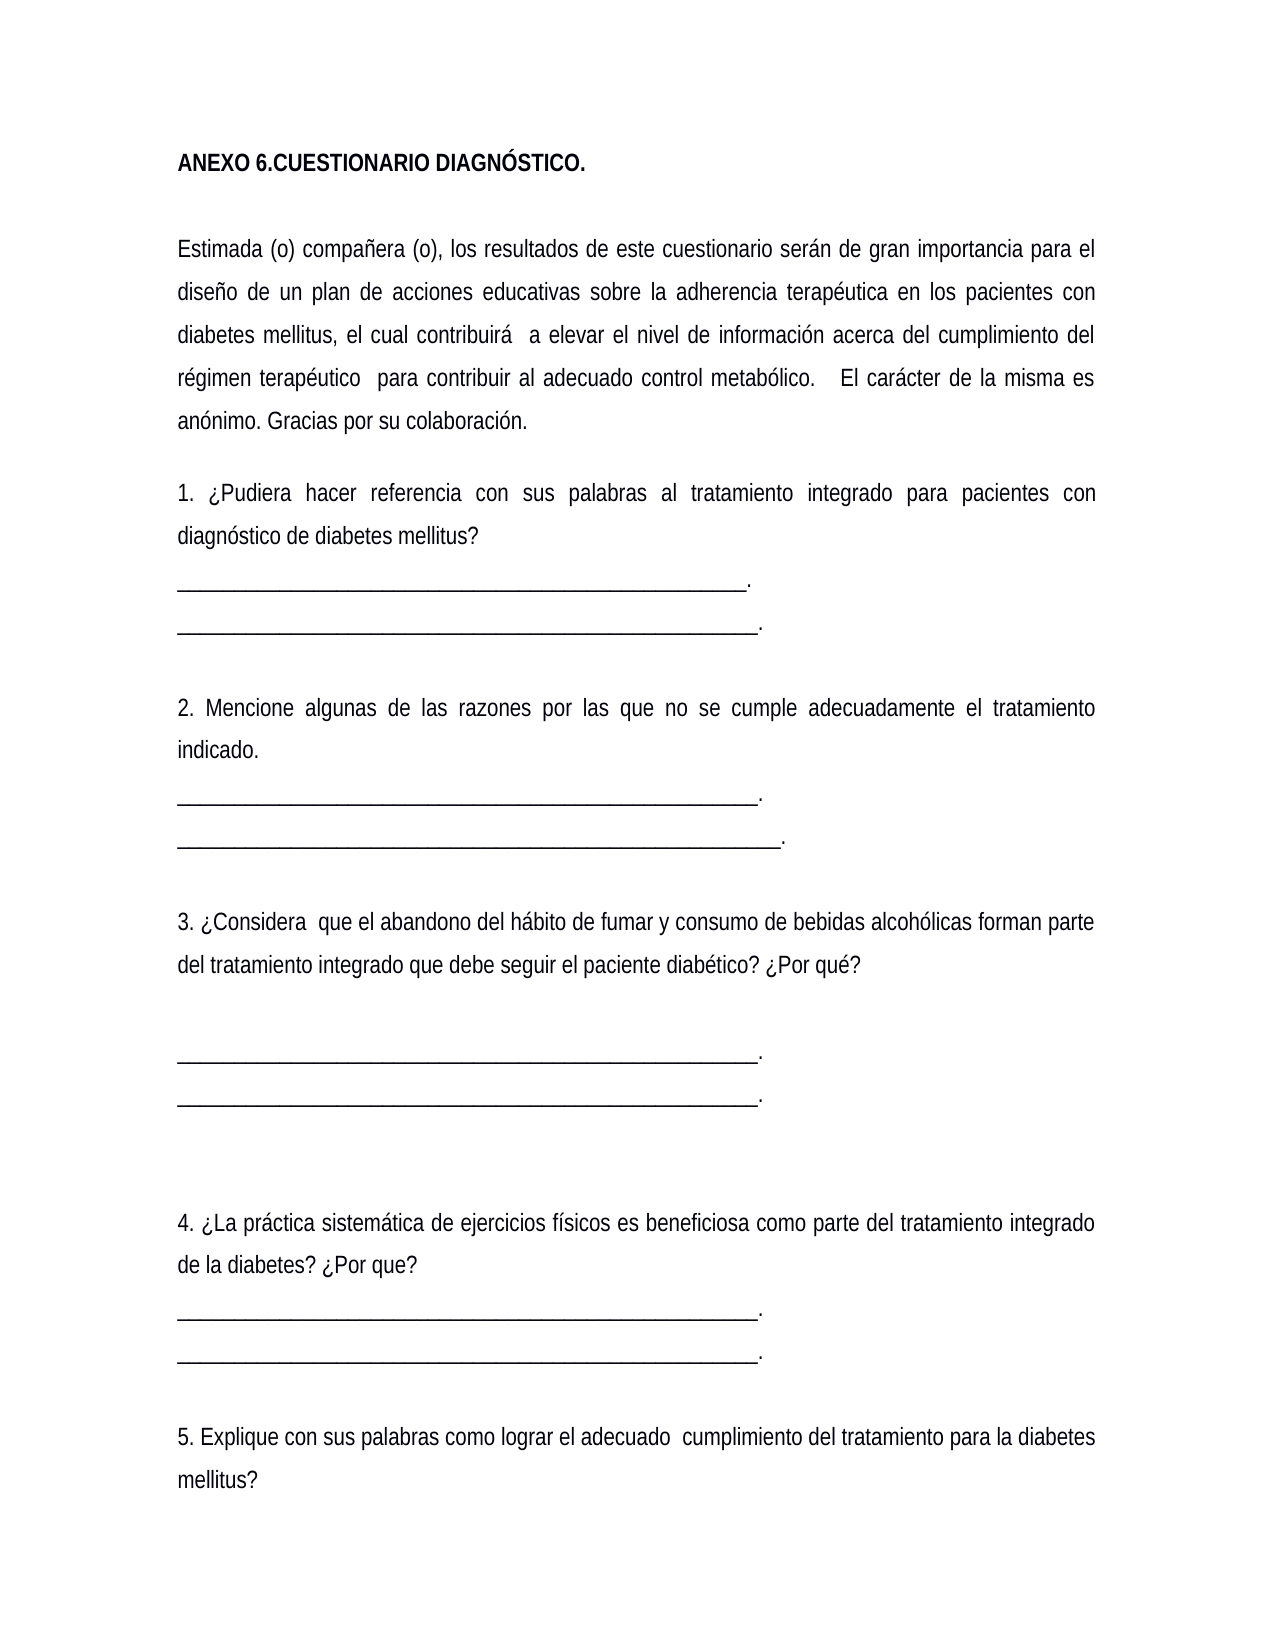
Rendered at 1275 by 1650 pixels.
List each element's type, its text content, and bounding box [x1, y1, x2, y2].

text 2. Mencione algunas de las razones por las que no se cumple adecuadamente el tratamiento indicado. [177, 692, 1098, 764]
text ___________________________________________________. [177, 1079, 1098, 1107]
text ___________________________________________________. [177, 778, 1098, 807]
text ___________________________________________________. [177, 1293, 1098, 1322]
text 5. Explique con sus palabras como lograr el adecuado cumplimiento del tratamiento para la diabetes mellitus? [177, 1422, 1098, 1494]
text 4. ¿La práctica sistemática de ejercicios físicos es beneficiosa como parte del tratamiento integrado de la diabetes? ¿Por que? [177, 1207, 1098, 1279]
text ___________________________________________________. [177, 1036, 1098, 1064]
text 3. ¿Considera que el abandono del hábito de fumar y consumo de bebidas alcohólicas forman parte del tratamiento integrado que debe seguir el paciente diabético? ¿Por qué? [177, 907, 1098, 979]
list Estimada (o) compañera (o), los resultados de este cuestionario serán de gran importancia para el diseño de un plan de acciones educativas sobre la adherencia terapéutica en los pacientes con diabetes mellitus, el cual contribuirá a elevar el nivel de información acerca del cumplimiento del régimen terapéutico para contribuir al adecuado control metabólico. El carácter de la misma es anónimo. Gracias por su colaboración. [177, 234, 1098, 434]
text 1. ¿Pudiera hacer referencia con sus palabras al tratamiento integrado para pacientes con diagnóstico de diabetes mellitus? [177, 478, 1098, 549]
text ___________________________________________________. [177, 607, 1098, 635]
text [177, 1336, 1098, 1365]
text ANEXO 6.CUESTIONARIO DIAGNÓSTICO. [177, 148, 1098, 176]
text __________________________________________________. [177, 564, 1098, 592]
text _____________________________________________________. [177, 821, 1098, 850]
